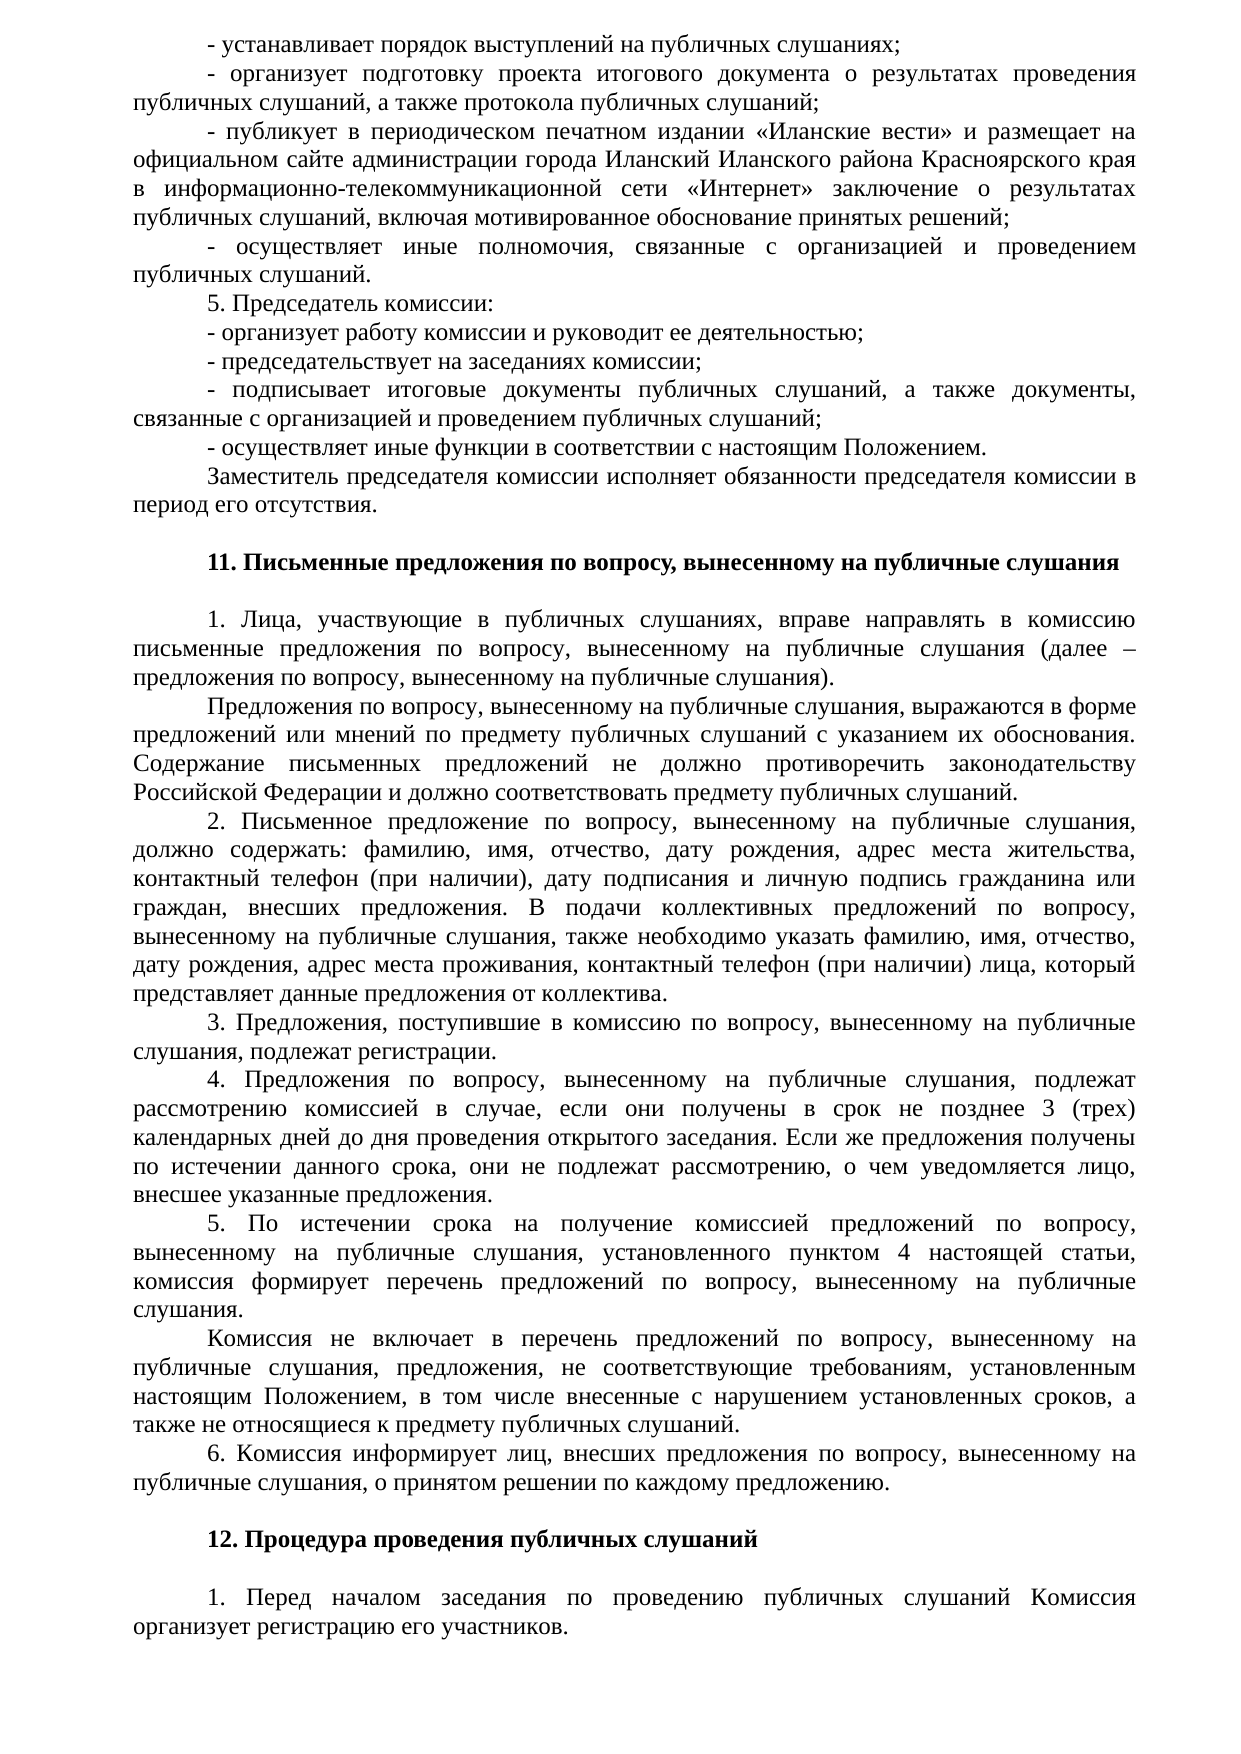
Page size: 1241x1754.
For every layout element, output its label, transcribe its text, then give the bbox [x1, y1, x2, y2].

text 2. Письменное предложение по вопросу, вынесенному на публичные слушания, должно содержать: фамилию, имя, отчество, дату рождения, адрес места жительства, контактный телефон (при наличии), дату подписания и личную подпись гражданина или граждан, внесших предложения. В подачи коллективных предложений по вопросу, вынесенному на публичные слушания, также необходимо указать фамилию, имя, отчество, дату рождения, адрес места проживания, контактный телефон (при наличии) лица, который представляет данные предложения от коллектива. [133, 806, 1137, 1007]
text Заместитель председателя комиссии исполняет обязанности председателя комиссии в период его отсутствия. [133, 461, 1137, 518]
text 1. Лица, участвующие в публичных слушаниях, вправе направлять в комиссию письменные предложения по вопросу, вынесенному на публичные слушания (далее – предложения по вопросу, вынесенному на публичные слушания). [133, 604, 1137, 691]
text - осуществляет иные функции в соответствии с настоящим Положением. [133, 432, 1137, 461]
text - председательствует на заседаниях комиссии; [133, 346, 1137, 374]
text - организует работу комиссии и руководит ее деятельностью; [133, 317, 1137, 346]
text 11. Письменные предложения по вопросу, вынесенному на публичные слушания [133, 547, 1137, 576]
text - устанавливает порядок выступлений на публичных слушаниях; [133, 29, 1137, 58]
text Комиссия не включает в перечень предложений по вопросу, вынесенному на публичные слушания, предложения, не соответствующие требованиям, установленным настоящим Положением, в том числе внесенные с нарушением установленных сроков, а также не относящиеся к предмету публичных слушаний. [133, 1323, 1137, 1438]
text 1. Перед началом заседания по проведению публичных слушаний Комиссия организует регистрацию его участников. [133, 1582, 1137, 1639]
text 5. По истечении срока на получение комиссией предложений по вопросу, вынесенному на публичные слушания, установленного пунктом 4 настоящей статьи, комиссия формирует перечень предложений по вопросу, вынесенному на публичные слушания. [133, 1208, 1137, 1323]
text 5. Председатель комиссии: [133, 288, 1137, 317]
text - подписывает итоговые документы публичных слушаний, а также документы, связанные с организацией и проведением публичных слушаний; [133, 374, 1137, 432]
text 6. Комиссия информирует лиц, внесших предложения по вопросу, вынесенному на публичные слушания, о принятом решении по каждому предложению. [133, 1438, 1137, 1496]
text 12. Процедура проведения публичных слушаний [133, 1524, 1137, 1553]
text - публикует в периодическом печатном издании «Иланские вести» и размещает на официальном сайте администрации города Иланский Иланского района Красноярского края в информационно-телекоммуникационной сети «Интернет» заключение о результатах публичных слушаний, включая мотивированное обоснование принятых решений; [133, 116, 1137, 231]
text 3. Предложения, поступившие в комиссию по вопросу, вынесенному на публичные слушания, подлежат регистрации. [133, 1007, 1137, 1064]
text - осуществляет иные полномочия, связанные с организацией и проведением публичных слушаний. [133, 231, 1137, 288]
text Предложения по вопросу, вынесенному на публичные слушания, выражаются в форме предложений или мнений по предмету публичных слушаний с указанием их обоснования. Содержание письменных предложений не должно противоречить законодательству Российской Федерации и должно соответствовать предмету публичных слушаний. [133, 691, 1137, 806]
text 4. Предложения по вопросу, вынесенному на публичные слушания, подлежат рассмотрению комиссией в случае, если они получены в срок не позднее 3 (трех) календарных дней до дня проведения открытого заседания. Если же предложения получены по истечении данного срока, они не подлежат рассмотрению, о чем уведомляется лицо, внесшее указанные предложения. [133, 1064, 1137, 1208]
text - организует подготовку проекта итогового документа о результатах проведения публичных слушаний, а также протокола публичных слушаний; [133, 58, 1137, 116]
